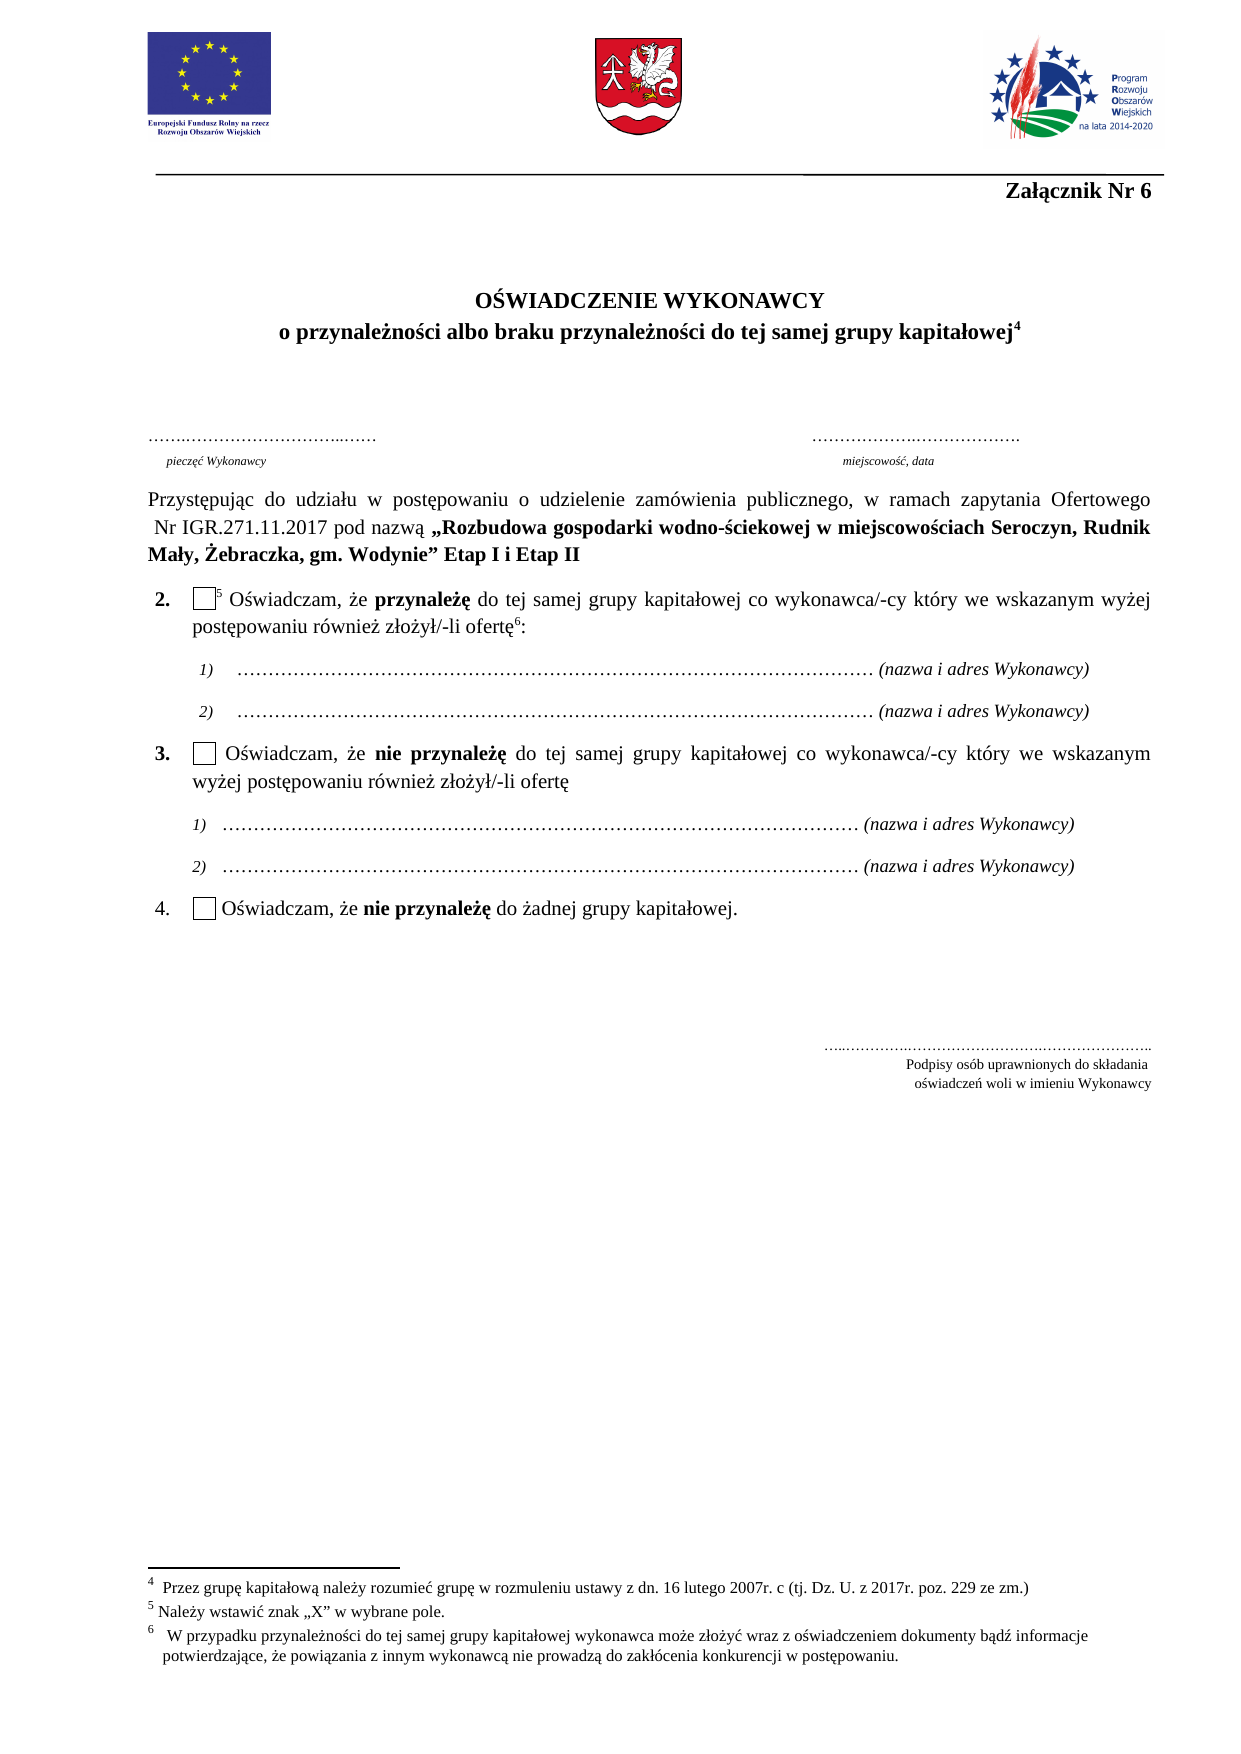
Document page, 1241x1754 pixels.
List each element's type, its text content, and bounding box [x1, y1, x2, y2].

picture [147, 32, 271, 142]
list Oświadczam, że nie przynależę do żadnej grupy kapitałowej. [154, 896, 1152, 920]
text Podpisy osób uprawnionych do składania oświadczeń woli w imieniu Wykonawcy [267, 1056, 1152, 1092]
text Załącznik Nr 6 [148, 177, 1152, 203]
text pieczęć Wykonawcy miejscowość, data [148, 454, 1152, 468]
picture [591, 36, 688, 139]
list ………………………………………………………………………………………… (nazwa i adres Wykonawcy) [192, 813, 1152, 835]
list ………………………………………………………………………………………… (nazwa i adres Wykonawcy) [192, 854, 1152, 876]
list Oświadczam, że przynależę do tej samej grupy kapitałowej co wykonawca/-cy który we wskazanym wyżej postępowaniu również złożył/-li ofertę: [154, 586, 1152, 638]
list Oświadczam, że nie przynależę do tej samej grupy kapitałowej co wykonawca/-cy który we wskazanym wyżej postępowaniu również złożył/-li ofertę [154, 741, 1152, 793]
subtitle OŚWIADCZENIE WYKONAWCY o przynależności albo braku przynależności do tej samej grupy kapitałowej [148, 288, 1152, 344]
picture [982, 30, 1166, 149]
list ………………………………………………………………………………………… (nazwa i adres Wykonawcy) [199, 658, 1152, 680]
subtitle …….………………………..…… ……………….………………. [148, 426, 1152, 445]
text …..………….……………………….………………….. [267, 1037, 1152, 1053]
list ………………………………………………………………………………………… (nazwa i adres Wykonawcy) [199, 700, 1152, 721]
text Przystępując do udziału w postępowaniu o udzielenie zamówienia publicznego, w ramach zapytania Ofertowego Nr IGR.271.11.2017 pod nazwą „Rozbudowa gospodarki wodno-ściekowej w miejscowościach Seroczyn, Rudnik Mały, Żebraczka, gm. Wodynie” Etap I i Etap II [148, 487, 1152, 566]
